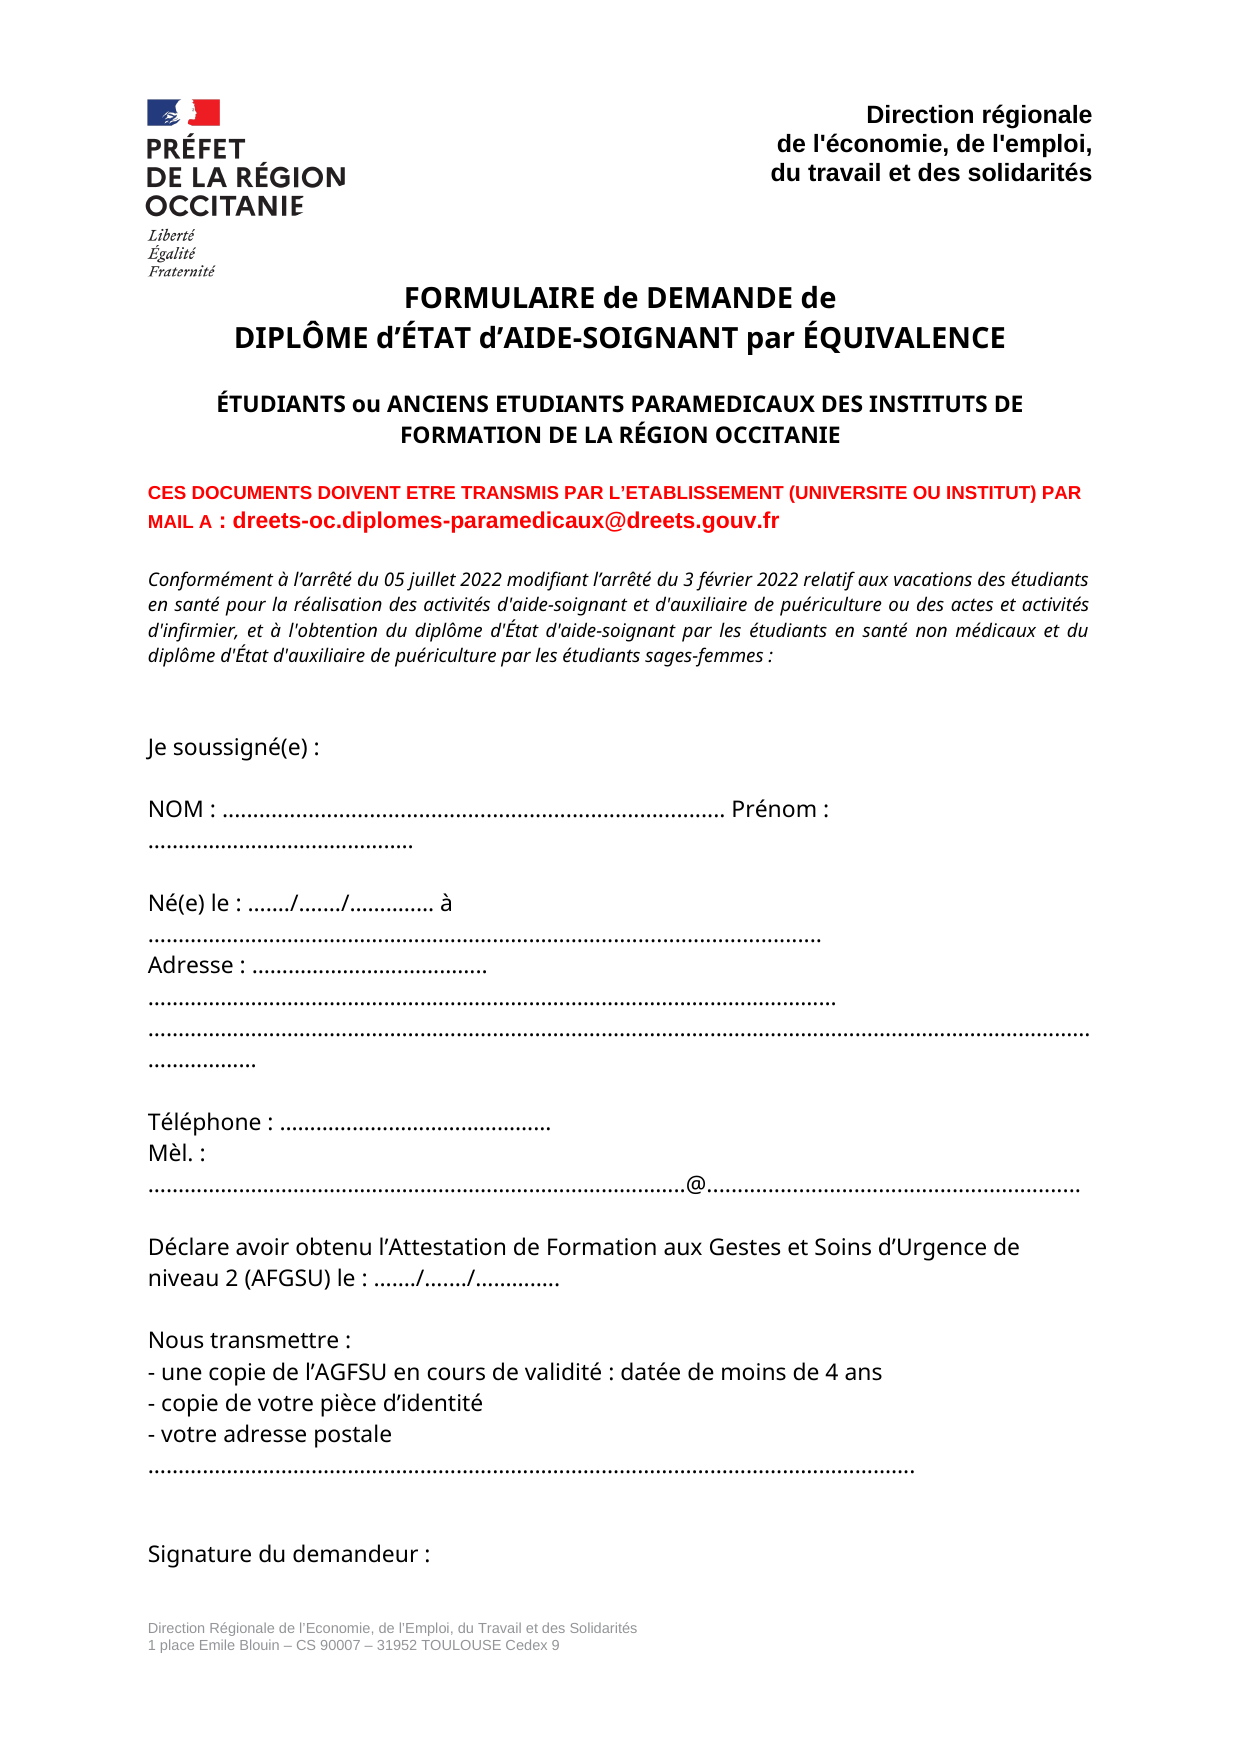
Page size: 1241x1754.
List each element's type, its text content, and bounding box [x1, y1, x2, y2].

text NOM : .................................................................................. Prénom : …………………………………….. [148, 793, 1093, 856]
text Né(e) le : ……./….…/………..… à ………………………………………………………………….................................... [148, 887, 1093, 949]
text - copie de votre pièce d’identité [148, 1387, 1093, 1418]
text FORMULAIRE de DEMANDE de [148, 278, 1093, 317]
text DIPLÔME d’ÉTAT d’AIDE-SOIGNANT par ÉQUIVALENCE [148, 317, 1093, 357]
text - votre adresse postale ………………………………………………………………………………………………………………. [148, 1418, 1093, 1481]
text Je soussigné(e) : [148, 731, 1093, 762]
text Signature du demandeur : [148, 1538, 1093, 1569]
text Téléphone : ……………………………………… [148, 1106, 1093, 1137]
text Adresse : …………………….…………..…………………………………………………………………………………………………… ………………………………………………………………………………………………………………………………………………………… [148, 949, 1093, 1074]
text Nous transmettre : [148, 1324, 1093, 1356]
text Mèl. : ……………………………………………………………………………..@............................................................. [148, 1137, 1093, 1199]
text ÉTUDIANTS ou ANCIENS ETUDIANTS PARAMEDICAUX DES INSTITUTS DE FORMATION DE LA RÉGION OCCITANIE [148, 388, 1093, 451]
text Déclare avoir obtenu l’Attestation de Formation aux Gestes et Soins d’Urgence de niveau 2 (AFGSU) le : ….…/….…/………….. [148, 1231, 1093, 1293]
text Conformément à l’arrêté du 05 juillet 2022 modifiant l’arrêté du 3 février 2022 relatif aux vacations des étudiants en santé pour la réalisation des activités d'aide-soignant et d'auxiliaire de puériculture ou des actes et activités d'infirmier, et à l'obtention du diplôme d'État d'aide-soignant par les étudiants en santé non médicaux et du diplôme d'État d'auxiliaire de puériculture par les étudiants sages-femmes : [148, 566, 1093, 668]
text CES DOCUMENTS DOIVENT ETRE TRANSMIS PAR L’ETABLISSEMENT (UNIVERSITE OU INSTITUT) PAR MAIL A : dreets-oc.diplomes-paramedicaux@dreets.gouv.fr [148, 482, 1093, 535]
text - une copie de l’AGFSU en cours de validité : datée de moins de 4 ans [148, 1356, 1093, 1387]
